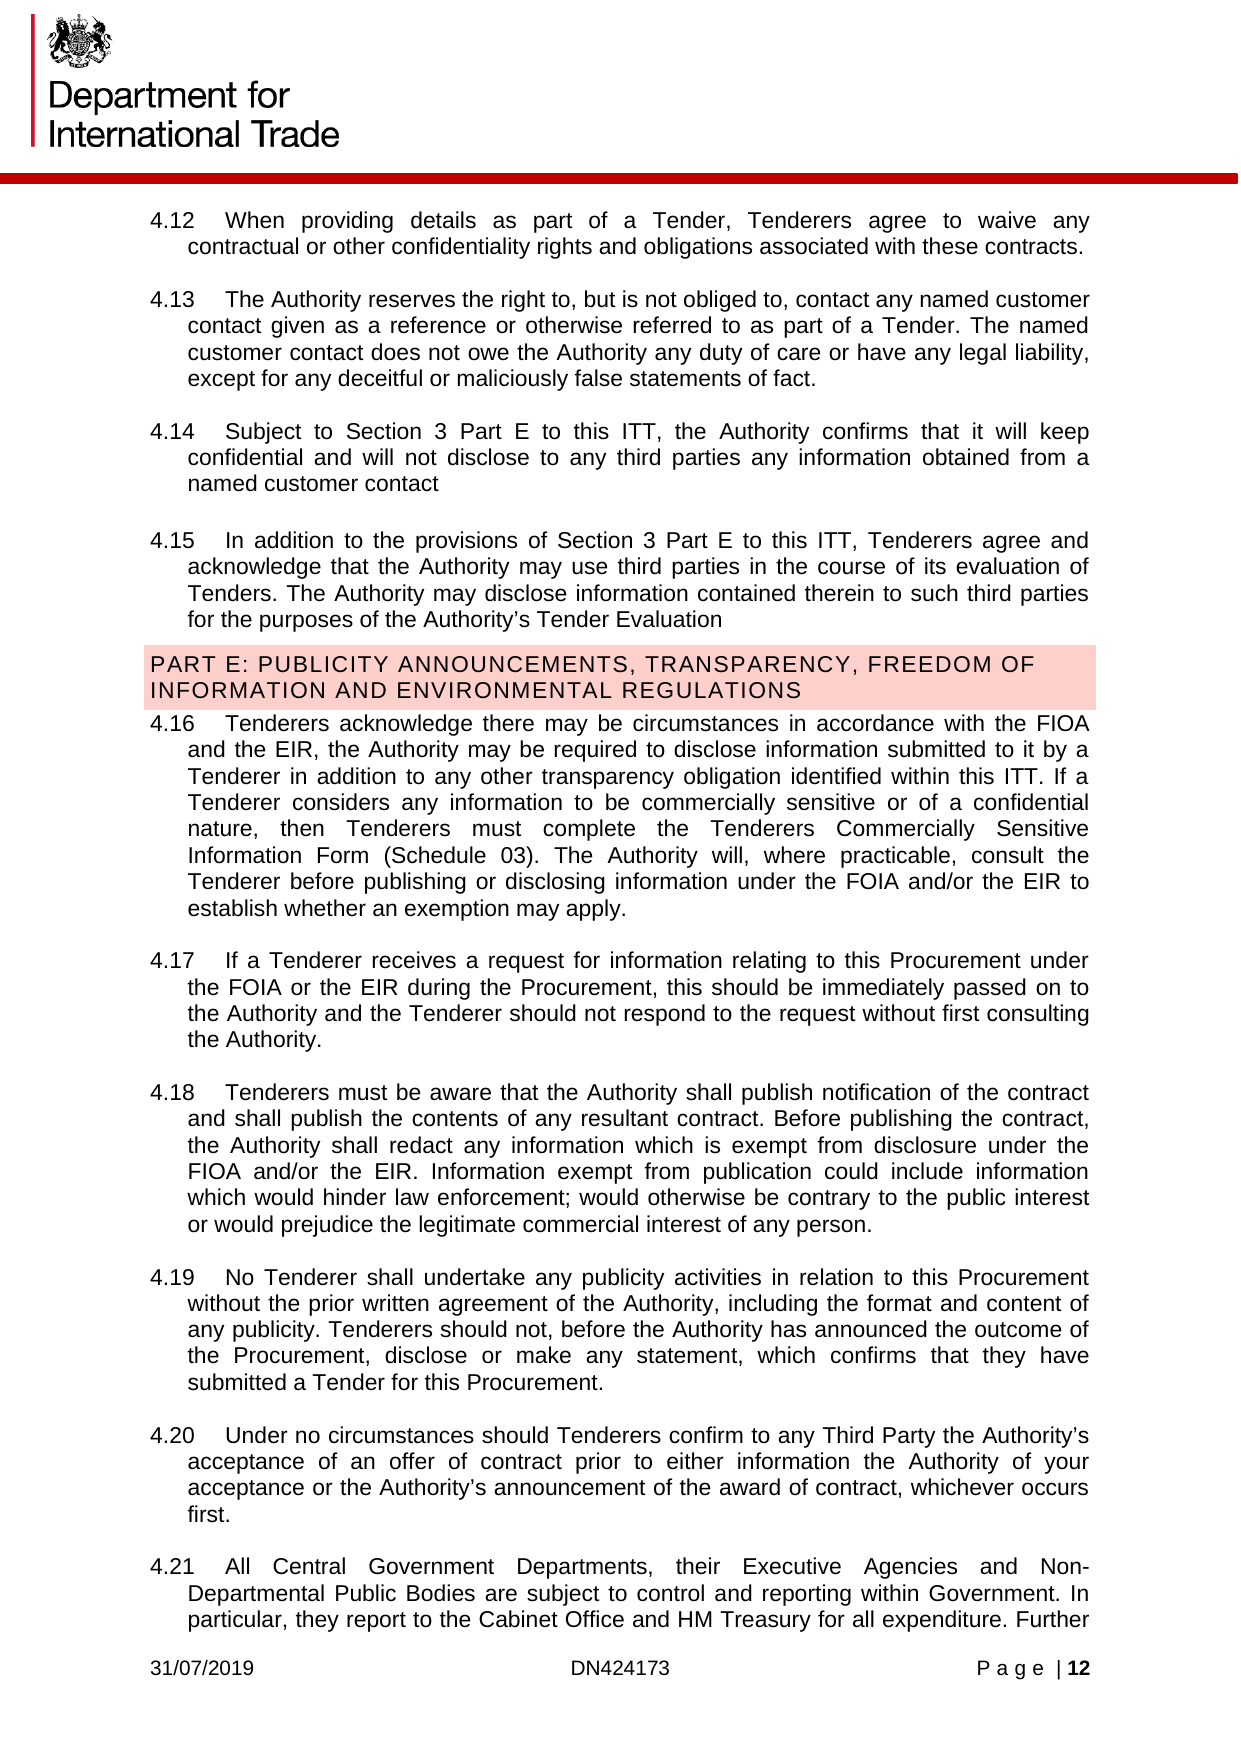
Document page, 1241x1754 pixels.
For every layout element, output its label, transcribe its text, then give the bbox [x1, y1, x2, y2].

list Subject to Section 3 Part E to this ITT, the Authority confirms that it will keep confidential and will not disclose to any third parties any information obtained from a named customer contact [150, 418, 1090, 497]
list If a Tenderer receives a request for information relating to this Procurement under the FOIA or the EIR during the Procurement, this should be immediately passed on to the Authority and the Tenderer should not respond to the request without first consulting the Authority. [150, 947, 1090, 1053]
list Tenderers acknowledge there may be circumstances in accordance with the FIOA and the EIR, the Authority may be required to disclose information submitted to it by a Tenderer in addition to any other transparency obligation identified within this ITT. If a Tenderer considers any information to be commercially sensitive or of a confidential nature, then Tenderers must complete the Tenderers Commercially Sensitive Information Form (Schedule 03). The Authority will, where practicable, consult the Tenderer before publishing or disclosing information under the FOIA and/or the EIR to establish whether an exemption may apply. [150, 710, 1090, 921]
subtitle Part E: Publicity Announcements, Transparency, Freedom of Information and Environmental Regulations [150, 651, 1090, 704]
picture [31, 14, 339, 147]
list Under no circumstances should Tenderers confirm to any Third Party the Authority’s acceptance of an offer of contract prior to either information the Authority of your acceptance or the Authority’s announcement of the award of contract, whichever occurs first. [150, 1422, 1090, 1527]
list When providing details as part of a Tender, Tenderers agree to waive any contractual or other confidentiality rights and obligations associated with these contracts. [150, 207, 1090, 259]
list Tenderers must be aware that the Authority shall publish notification of the contract and shall publish the contents of any resultant contract. Before publishing the contract, the Authority shall redact any information which is exempt from disclosure under the FIOA and/or the EIR. Information exempt from publication could include information which would hinder law enforcement; would otherwise be contrary to the public interest or would prejudice the legitimate commercial interest of any person. [150, 1079, 1090, 1237]
list The Authority reserves the right to, but is not obliged to, contact any named customer contact given as a reference or otherwise referred to as part of a Tender. The named customer contact does not owe the Authority any duty of care or have any legal liability, except for any deceitful or maliciously false statements of fact. [150, 286, 1090, 391]
list In addition to the provisions of Section 3 Part E to this ITT, Tenderers agree and acknowledge that the Authority may use third parties in the course of its evaluation of Tenders. The Authority may disclose information contained therein to such third parties for the purposes of the Authority’s Tender Evaluation [150, 527, 1090, 632]
list No Tenderer shall undertake any publicity activities in relation to this Procurement without the prior written agreement of the Authority, including the format and content of any publicity. Tenderers should not, before the Authority has announced the outcome of the Procurement, disclose or make any statement, which confirms that they have submitted a Tender for this Procurement. [150, 1263, 1090, 1395]
